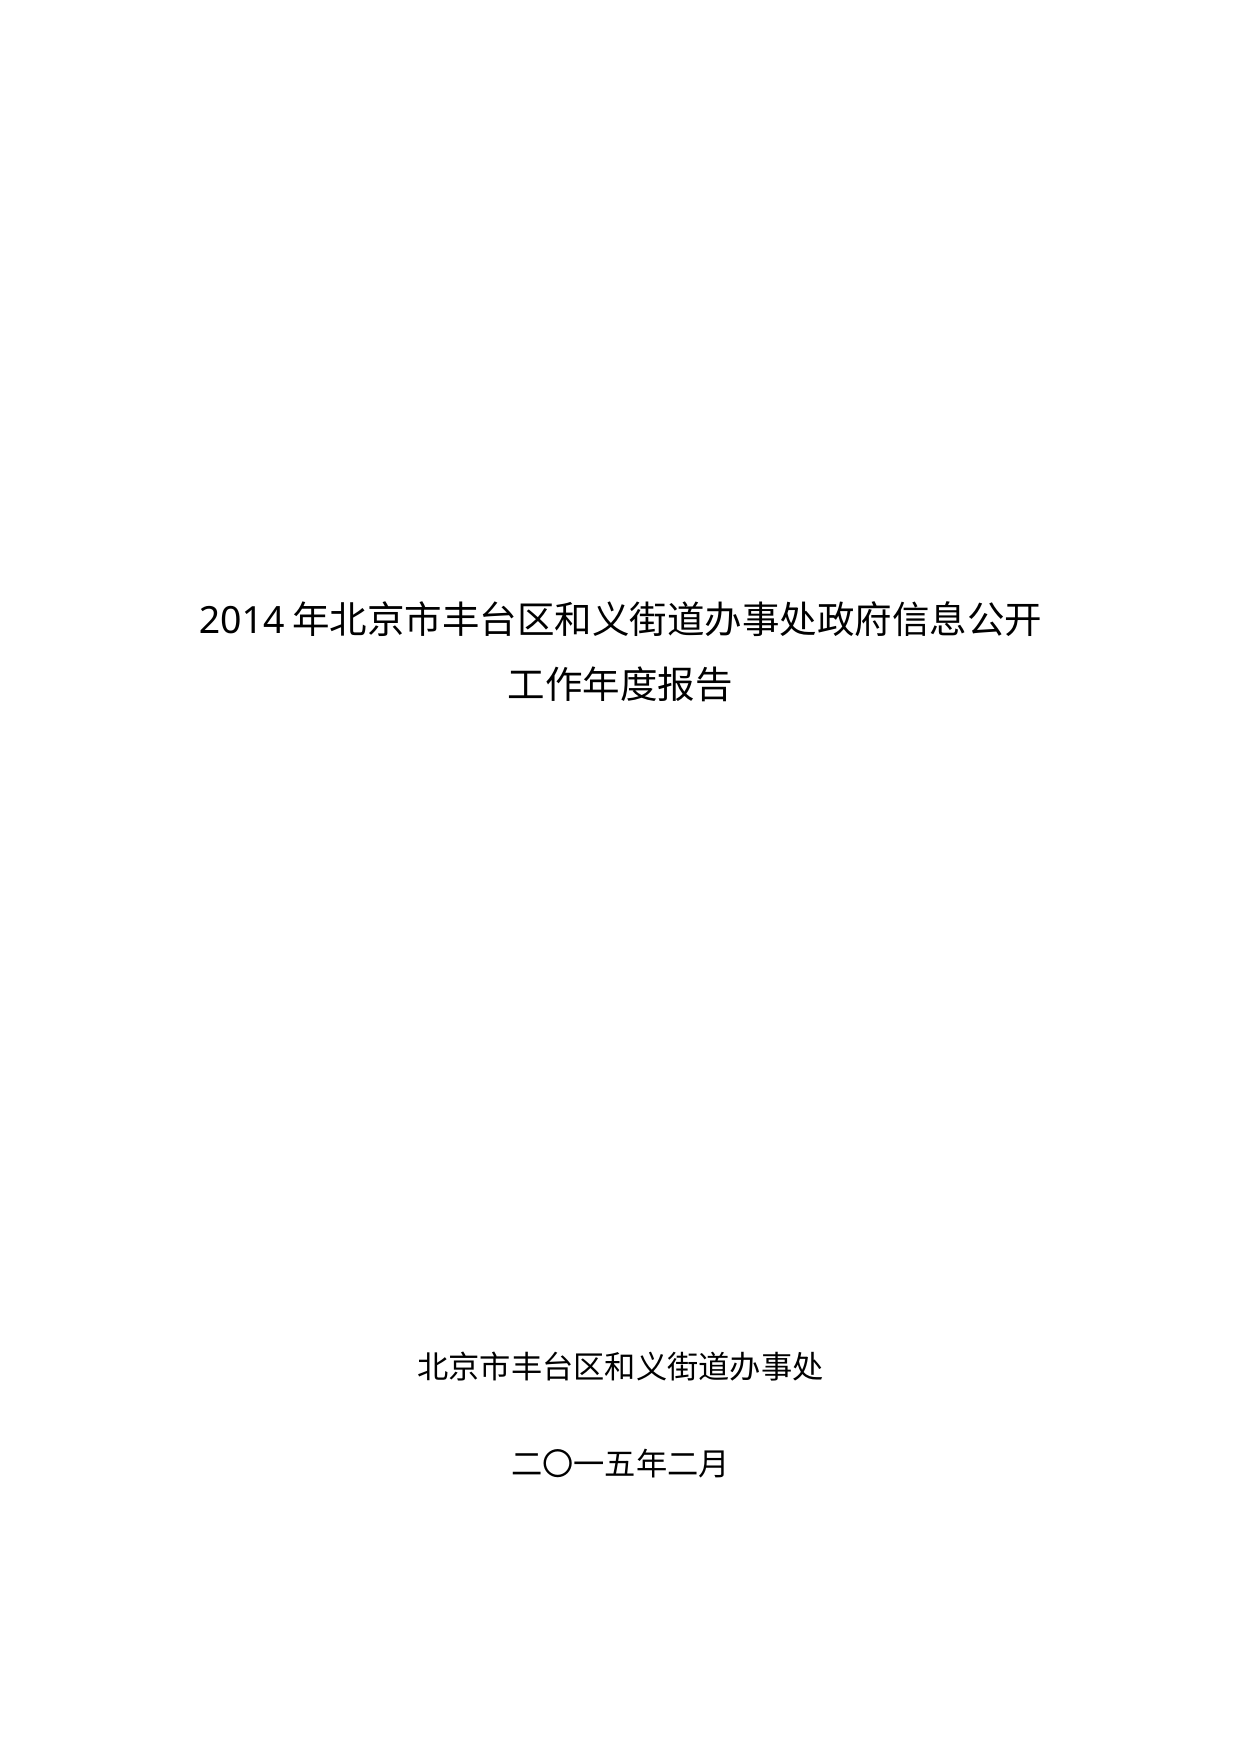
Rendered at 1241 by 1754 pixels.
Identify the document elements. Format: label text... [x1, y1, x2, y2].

text 北京市丰台区和义街道办事处 [187, 1332, 1053, 1397]
text 二〇一五年二月 [187, 1429, 1053, 1494]
text 2014年北京市丰台区和义街道办事处政府信息公开工作年度报告 [187, 584, 1053, 714]
